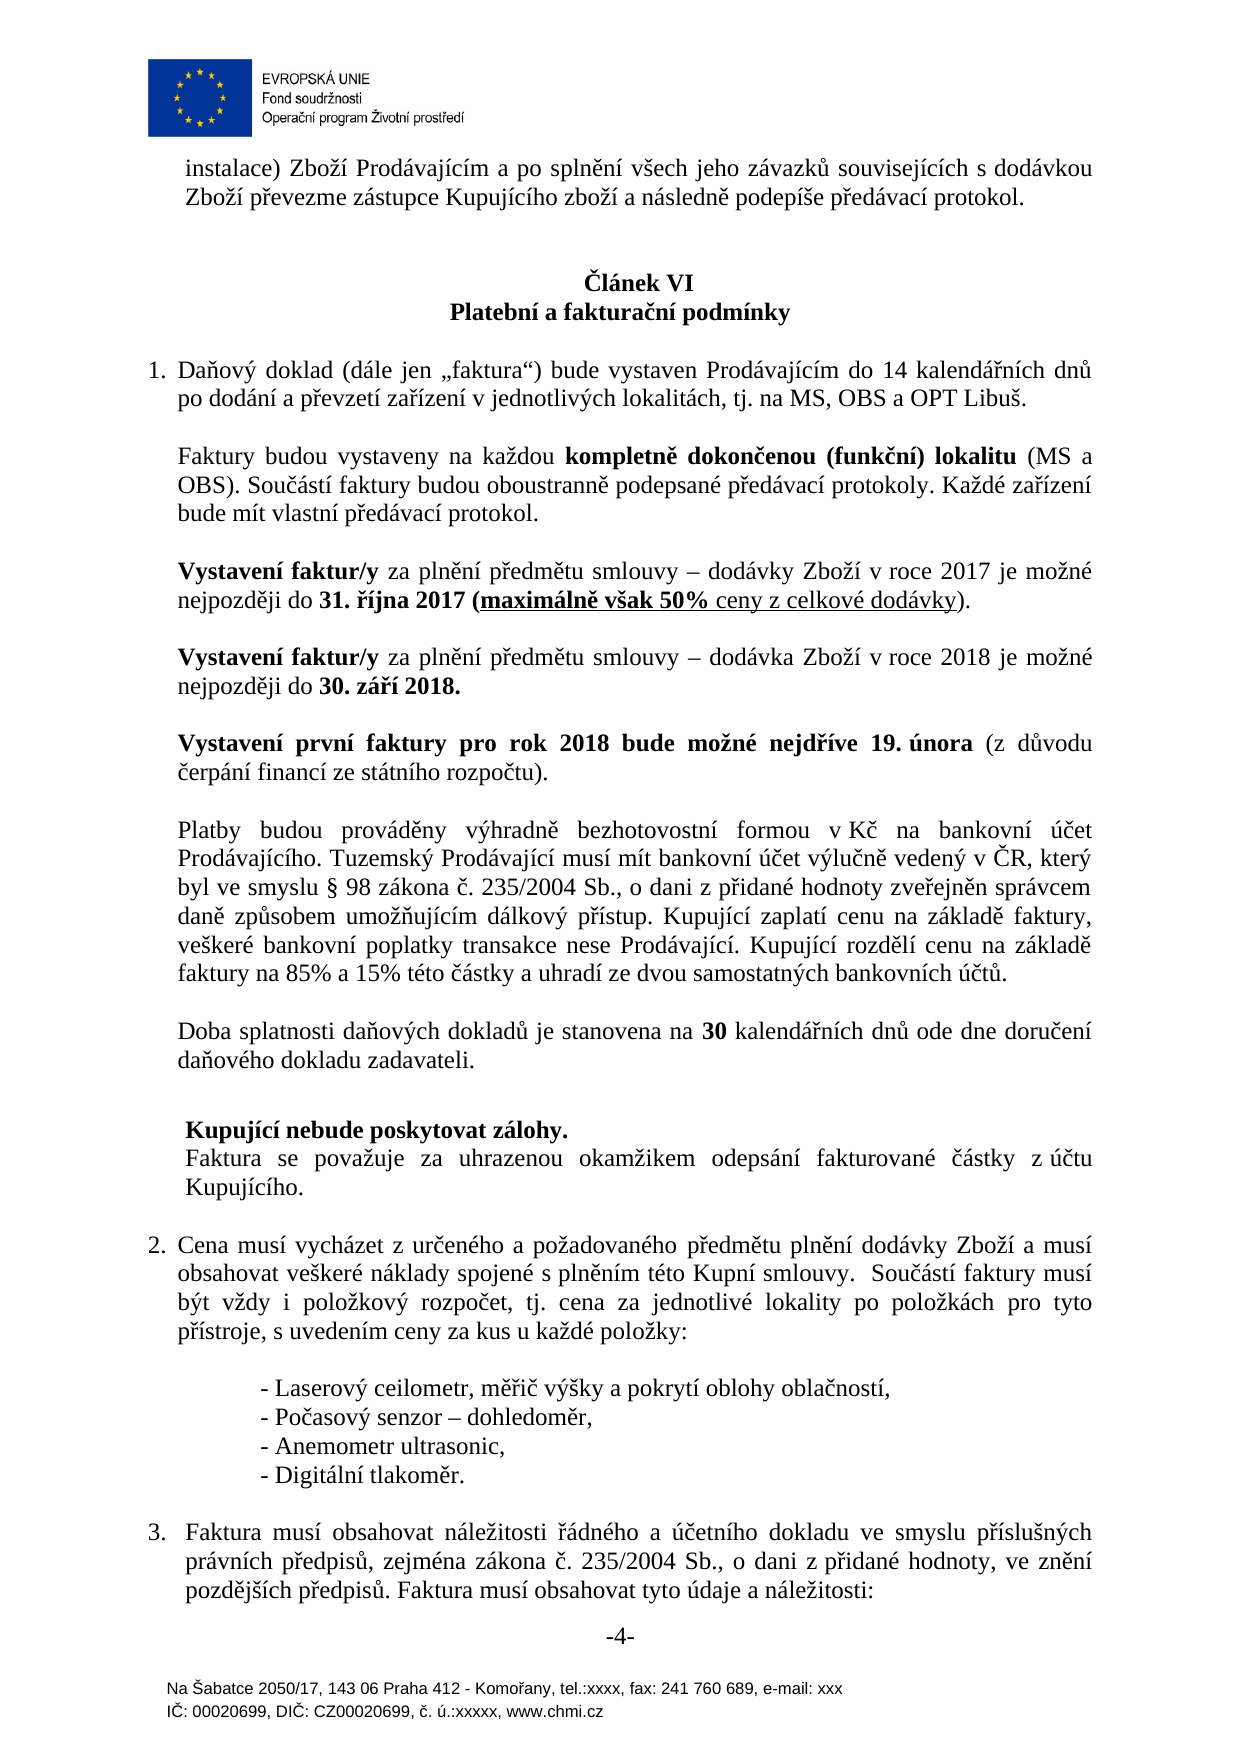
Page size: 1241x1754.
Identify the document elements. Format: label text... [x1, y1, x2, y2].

text Faktura se považuje za uhrazenou okamžikem odepsání fakturované částky z účtu Kupujícího. [185, 1143, 1092, 1201]
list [148, 153, 1092, 211]
text Kupující nebude poskytovat zálohy. [185, 1115, 1092, 1143]
text Doba splatnosti daňových dokladů je stanovena na 30 kalendářních dnů ode dne doručení daňového dokladu zadavateli. [177, 1016, 1092, 1073]
list - Počasový senzor – dohledoměr, [260, 1402, 1092, 1431]
list - Anemometr ultrasonic, [260, 1431, 1092, 1460]
subtitle Článek VI [185, 268, 1092, 297]
text 3. Faktura musí obsahovat náležitosti řádného a účetního dokladu ve smyslu příslušných právních předpisů, zejména zákona č. 235/2004 Sb., o dani z přidané hodnoty, ve znění pozdějších předpisů. Faktura musí obsahovat tyto údaje a náležitosti: [148, 1517, 1092, 1603]
list Cena musí vycházet z určeného a požadovaného předmětu plnění dodávky Zboží a musí obsahovat veškeré náklady spojené s plněním této Kupní smlouvy. Součástí faktury musí být vždy i položkový rozpočet, tj. cena za jednotlivé lokality po položkách pro tyto přístroje, s uvedením ceny za kus u každé položky: [148, 1230, 1092, 1345]
text Platební a fakturační podmínky [148, 297, 1092, 326]
text Vystavení faktur/y za plnění předmětu smlouvy – dodávky Zboží v roce 2017 je možné nejpozději do 31. října 2017 (maximálně však 50% ceny z celkové dodávky). [177, 556, 1092, 613]
text Platby budou prováděny výhradně bezhotovostní formou v Kč na bankovní účet Prodávajícího. Tuzemský Prodávající musí mít bankovní účet výlučně vedený v ČR, který byl ve smyslu § 98 zákona č. 235/2004 Sb., o dani z přidané hodnoty zveřejněn správcem daně způsobem umožňujícím dálkový přístup. Kupující zaplatí cenu na základě faktury, veškeré bankovní poplatky transakce nese Prodávající. Kupující rozdělí cenu na základě faktury na 85% a 15% této částky a uhradí ze dvou samostatných bankovních účtů. [177, 815, 1092, 987]
text Vystavení faktur/y za plnění předmětu smlouvy – dodávka Zboží v roce 2018 je možné nejpozději do 30. září 2018. [177, 642, 1092, 700]
list - Laserový ceilometr, měřič výšky a pokrytí oblohy oblačností, [260, 1373, 1092, 1402]
list Daňový doklad (dále jen „faktura“) bude vystaven Prodávajícím do 14 kalendářních dnů po dodání a převzetí zařízení v jednotlivých lokalitách, tj. na MS, OBS a OPT Libuš. [148, 355, 1092, 412]
text Faktury budou vystaveny na každou kompletně dokončenou (funkční) lokalitu (MS a OBS). Součástí faktury budou oboustranně podepsané předávací protokoly. Každé zařízení bude mít vlastní předávací protokol. [177, 441, 1092, 527]
list - Digitální tlakoměr. [260, 1460, 1092, 1488]
text Vystavení první faktury pro rok 2018 bude možné nejdříve 19. února (z důvodu čerpání financí ze státního rozpočtu). [177, 728, 1092, 786]
picture [147, 59, 472, 139]
